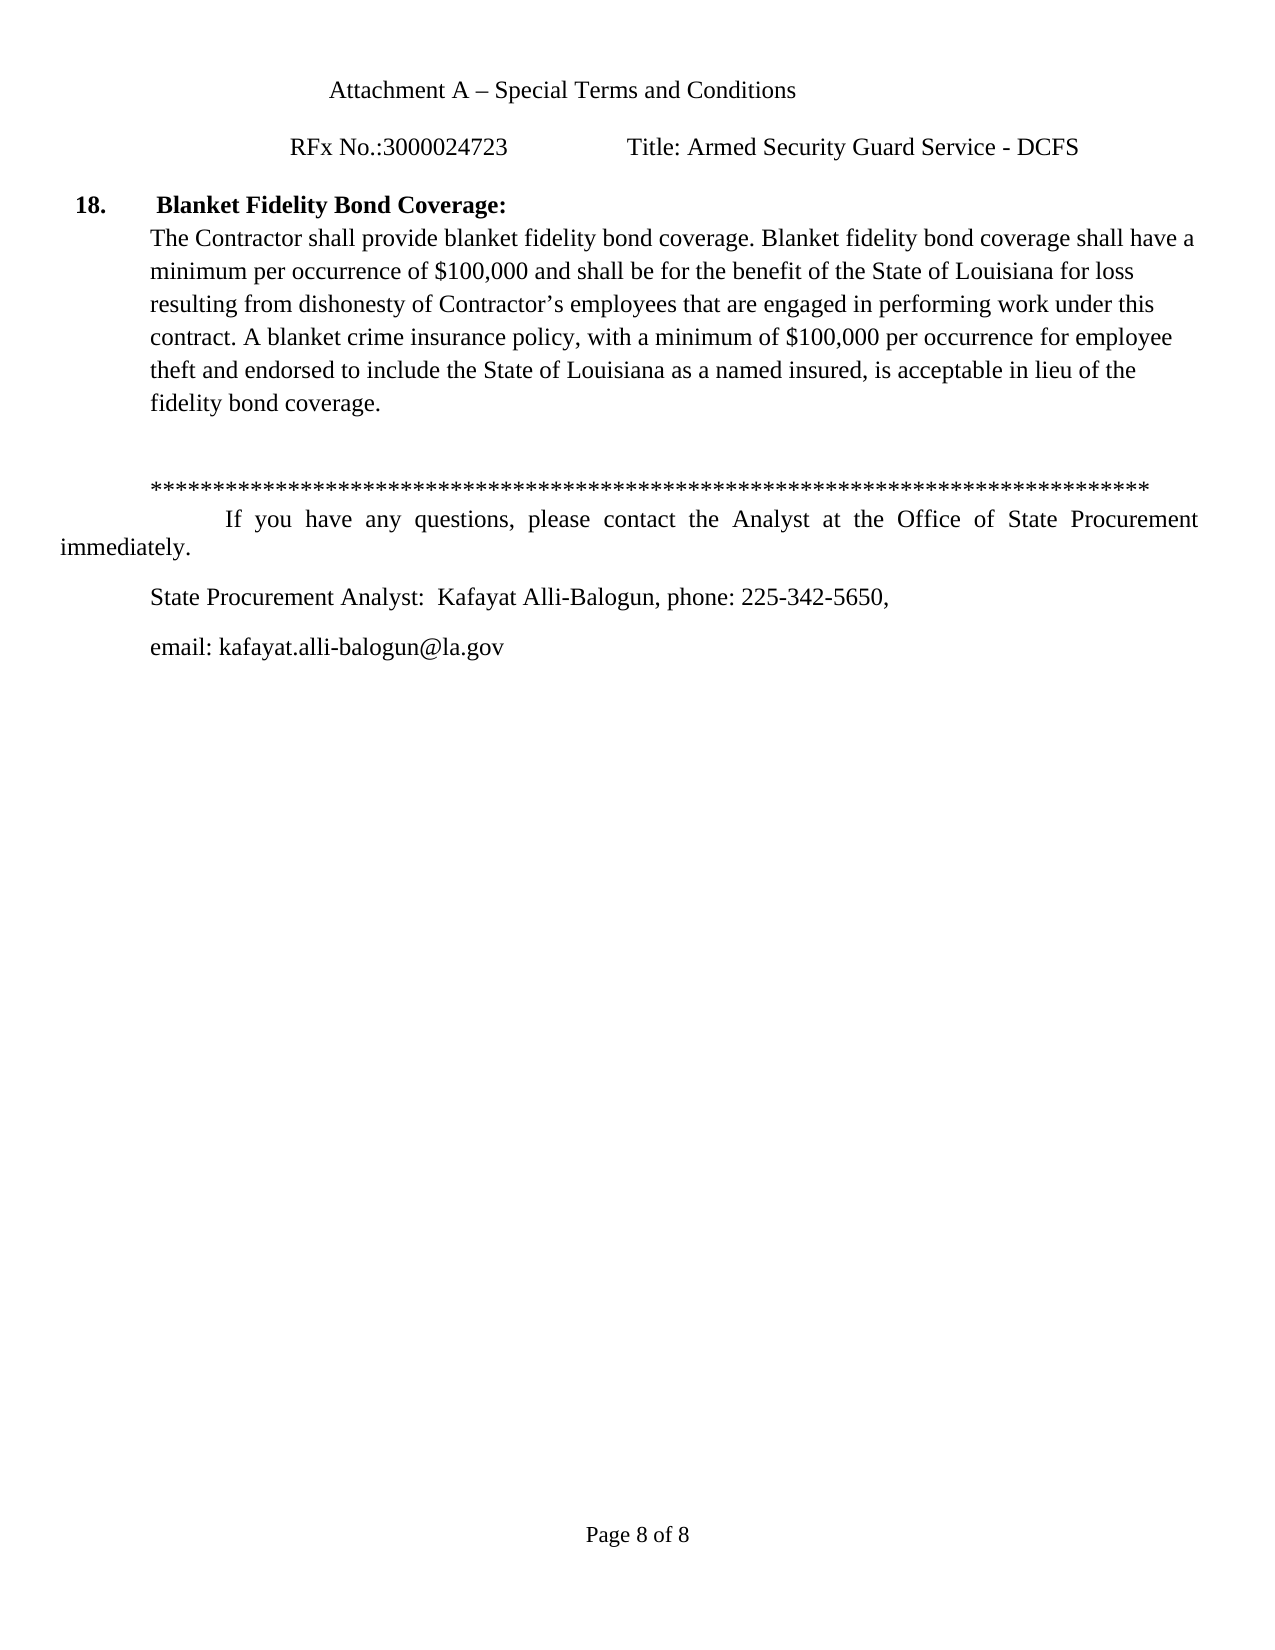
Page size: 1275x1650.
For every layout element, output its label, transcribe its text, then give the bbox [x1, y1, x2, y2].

text ******************************************************************************** If you have any questions, please contact the Analyst at the Office of State Procurement immediately. [60, 475, 1200, 561]
text 18. Blanket Fidelity Bond Coverage: [75, 190, 1200, 219]
text The Contractor shall provide blanket fidelity bond coverage. Blanket fidelity bond coverage shall have a minimum per occurrence of $100,000 and shall be for the benefit of the State of Louisiana for loss resulting from dishonesty of Contractor’s employees that are engaged in performing work under this contract. A blanket crime insurance policy, with a minimum of $100,000 per occurrence for employee theft and endorsed to include the State of Louisiana as a named insured, is acceptable in lieu of the fidelity bond coverage. [150, 223, 1200, 417]
text State Procurement Analyst: Kafayat Alli-Balogun, phone: 225-342-5650, [60, 582, 1200, 611]
text email: kafayat.alli-balogun@la.gov [60, 632, 1200, 660]
